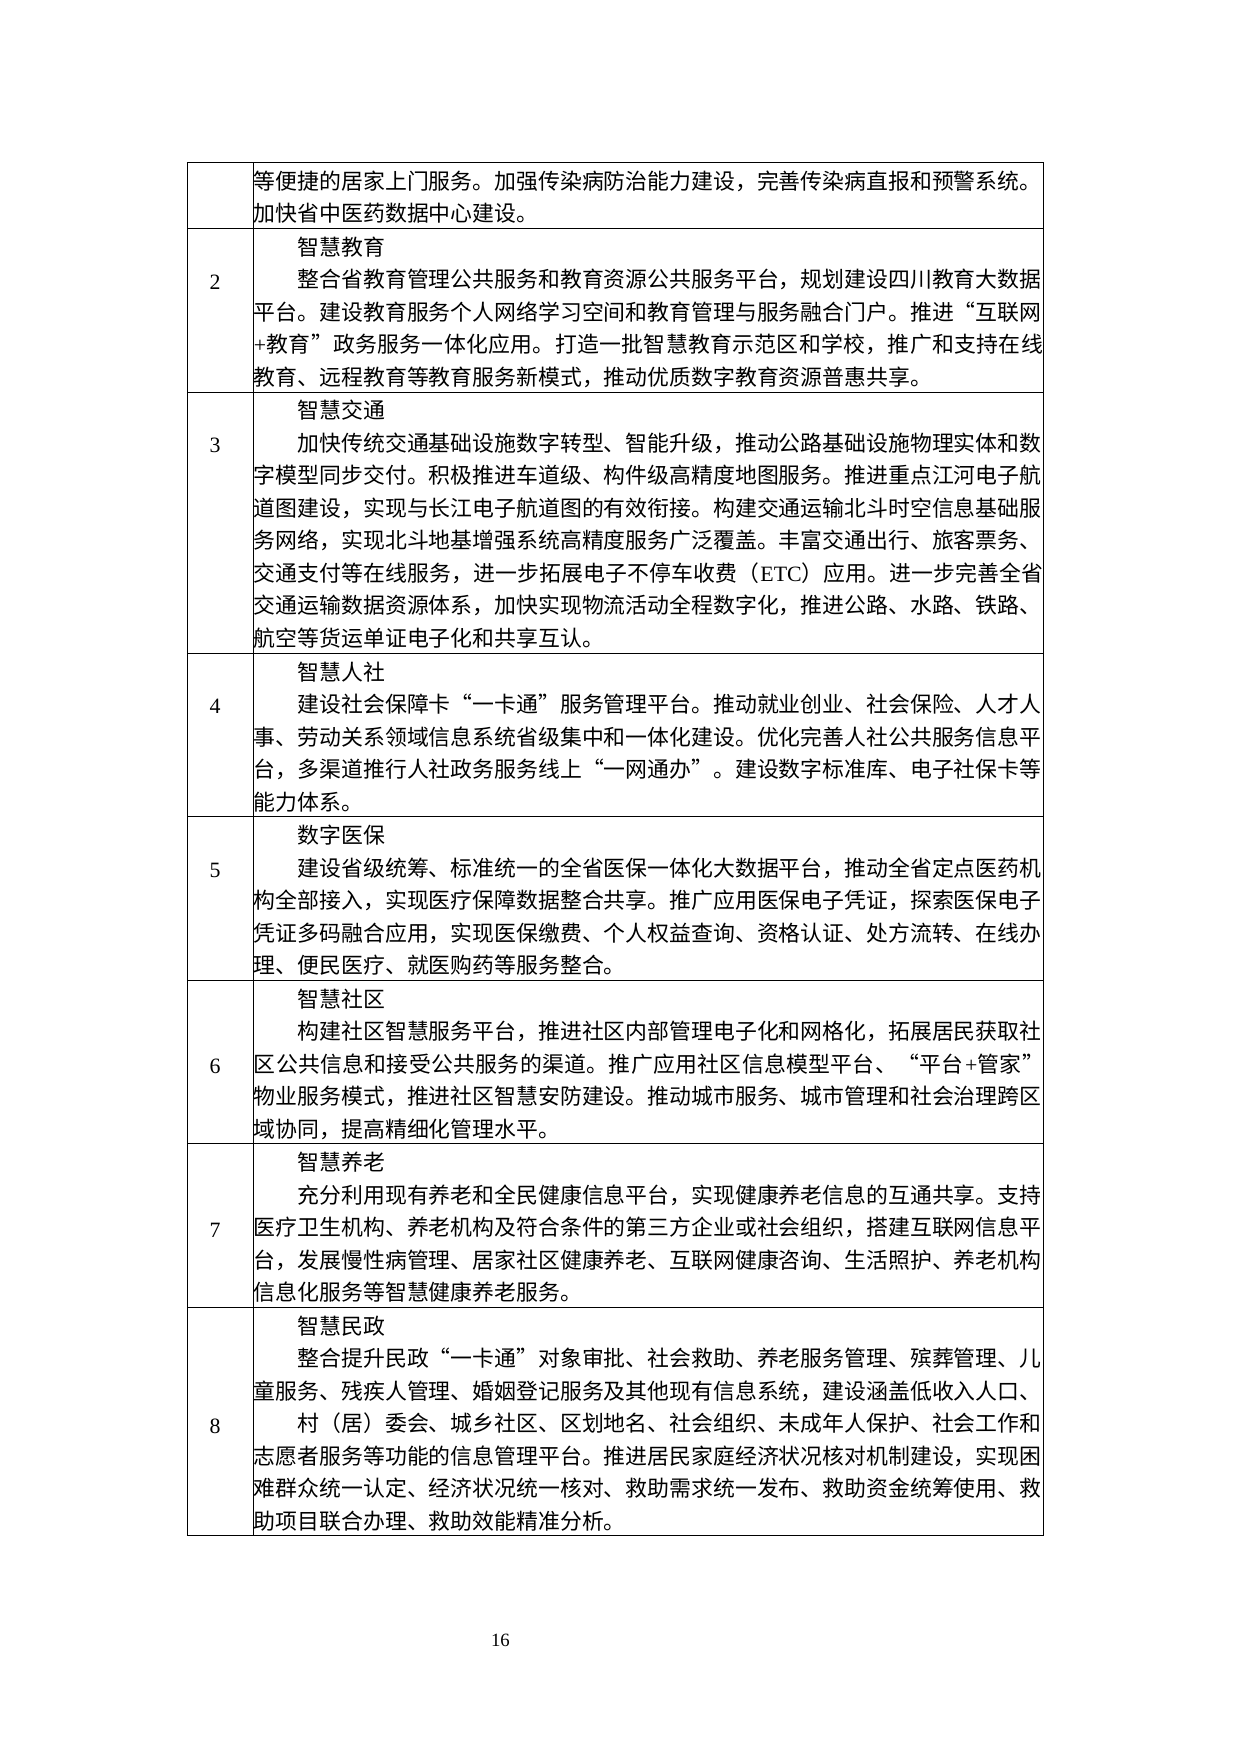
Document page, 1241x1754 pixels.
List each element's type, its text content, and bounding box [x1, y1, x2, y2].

table_cell 3 [188, 393, 253, 653]
table_cell 5 [188, 817, 253, 980]
table_cell 智慧民政 整合提升民政“一卡通”对象审批、社会救助、养老服务管理、殡葬管理、儿童服务、残疾人管理、婚姻登记服务及其他现有信息系统，建设涵盖低收入人口、 村（居）委会、城乡社区、区划地名、社会组织、未成年人保护、社会工作和志愿者服务等功能的信息管理平台。推进居民家庭经济状况核对机制建设，实现困难群众统一认定、经济状况统一核对、救助需求统一发布、救助资金统筹使用、救助项目联合办理、救助效能精准分析。 [254, 1308, 1043, 1535]
table_cell 智慧交通 加快传统交通基础设施数字转型、智能升级，推动公路基础设施物理实体和数字模型同步交付。积极推进车道级、构件级高精度地图服务。推进重点江河电子航道图建设，实现与长江电子航道图的有效衔接。构建交通运输北斗时空信息基础服务网络，实现北斗地基增强系统高精度服务广泛覆盖。丰富交通出行、旅客票务、交通支付等在线服务，进一步拓展电子不停车收费（ETC）应用。进一步完善全省交通运输数据资源体系，加快实现物流活动全程数字化，推进公路、水路、铁路、航空等货运单证电子化和共享互认。 [254, 393, 1043, 653]
table_cell 智慧教育 整合省教育管理公共服务和教育资源公共服务平台，规划建设四川教育大数据平台。建设教育服务个人网络学习空间和教育管理与服务融合门户。推进“互联网+教育”政务服务一体化应用。打造一批智慧教育示范区和学校，推广和支持在线教育、远程教育等教育服务新模式，推动优质数字教育资源普惠共享。 [254, 229, 1043, 392]
table_cell 智慧社区 构建社区智慧服务平台，推进社区内部管理电子化和网格化，拓展居民获取社区公共信息和接受公共服务的渠道。推广应用社区信息模型平台、“平台+管家”物业服务模式，推进社区智慧安防建设。推动城市服务、城市管理和社会治理跨区域协同，提高精细化管理水平。 [254, 981, 1043, 1143]
table_cell 8 [188, 1308, 253, 1535]
table_cell 1 [188, 163, 253, 228]
table_cell 智慧人社 建设社会保障卡“一卡通”服务管理平台。推动就业创业、社会保险、人才人事、劳动关系领域信息系统省级集中和一体化建设。优化完善人社公共服务信息平台，多渠道推行人社政务服务线上“一网通办”。建设数字标准库、电子社保卡等能力体系。 [254, 654, 1043, 816]
table_cell 6 [188, 981, 253, 1143]
table_cell 智慧养老 充分利用现有养老和全民健康信息平台，实现健康养老信息的互通共享。支持医疗卫生机构、养老机构及符合条件的第三方企业或社会组织，搭建互联网信息平台，发展慢性病管理、居家社区健康养老、互联网健康咨询、生活照护、养老机构信息化服务等智慧健康养老服务。 [254, 1144, 1043, 1307]
table_cell 2 [188, 229, 253, 392]
table_cell 7 [188, 1144, 253, 1307]
table_cell 数字医保 建设省级统筹、标准统一的全省医保一体化大数据平台，推动全省定点医药机构全部接入，实现医疗保障数据整合共享。推广应用医保电子凭证，探索医保电子凭证多码融合应用，实现医保缴费、个人权益查询、资格认证、处方流转、在线办理、便民医疗、就医购药等服务整合。 [254, 817, 1043, 980]
table_cell 4 [188, 654, 253, 816]
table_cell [254, 163, 1043, 228]
